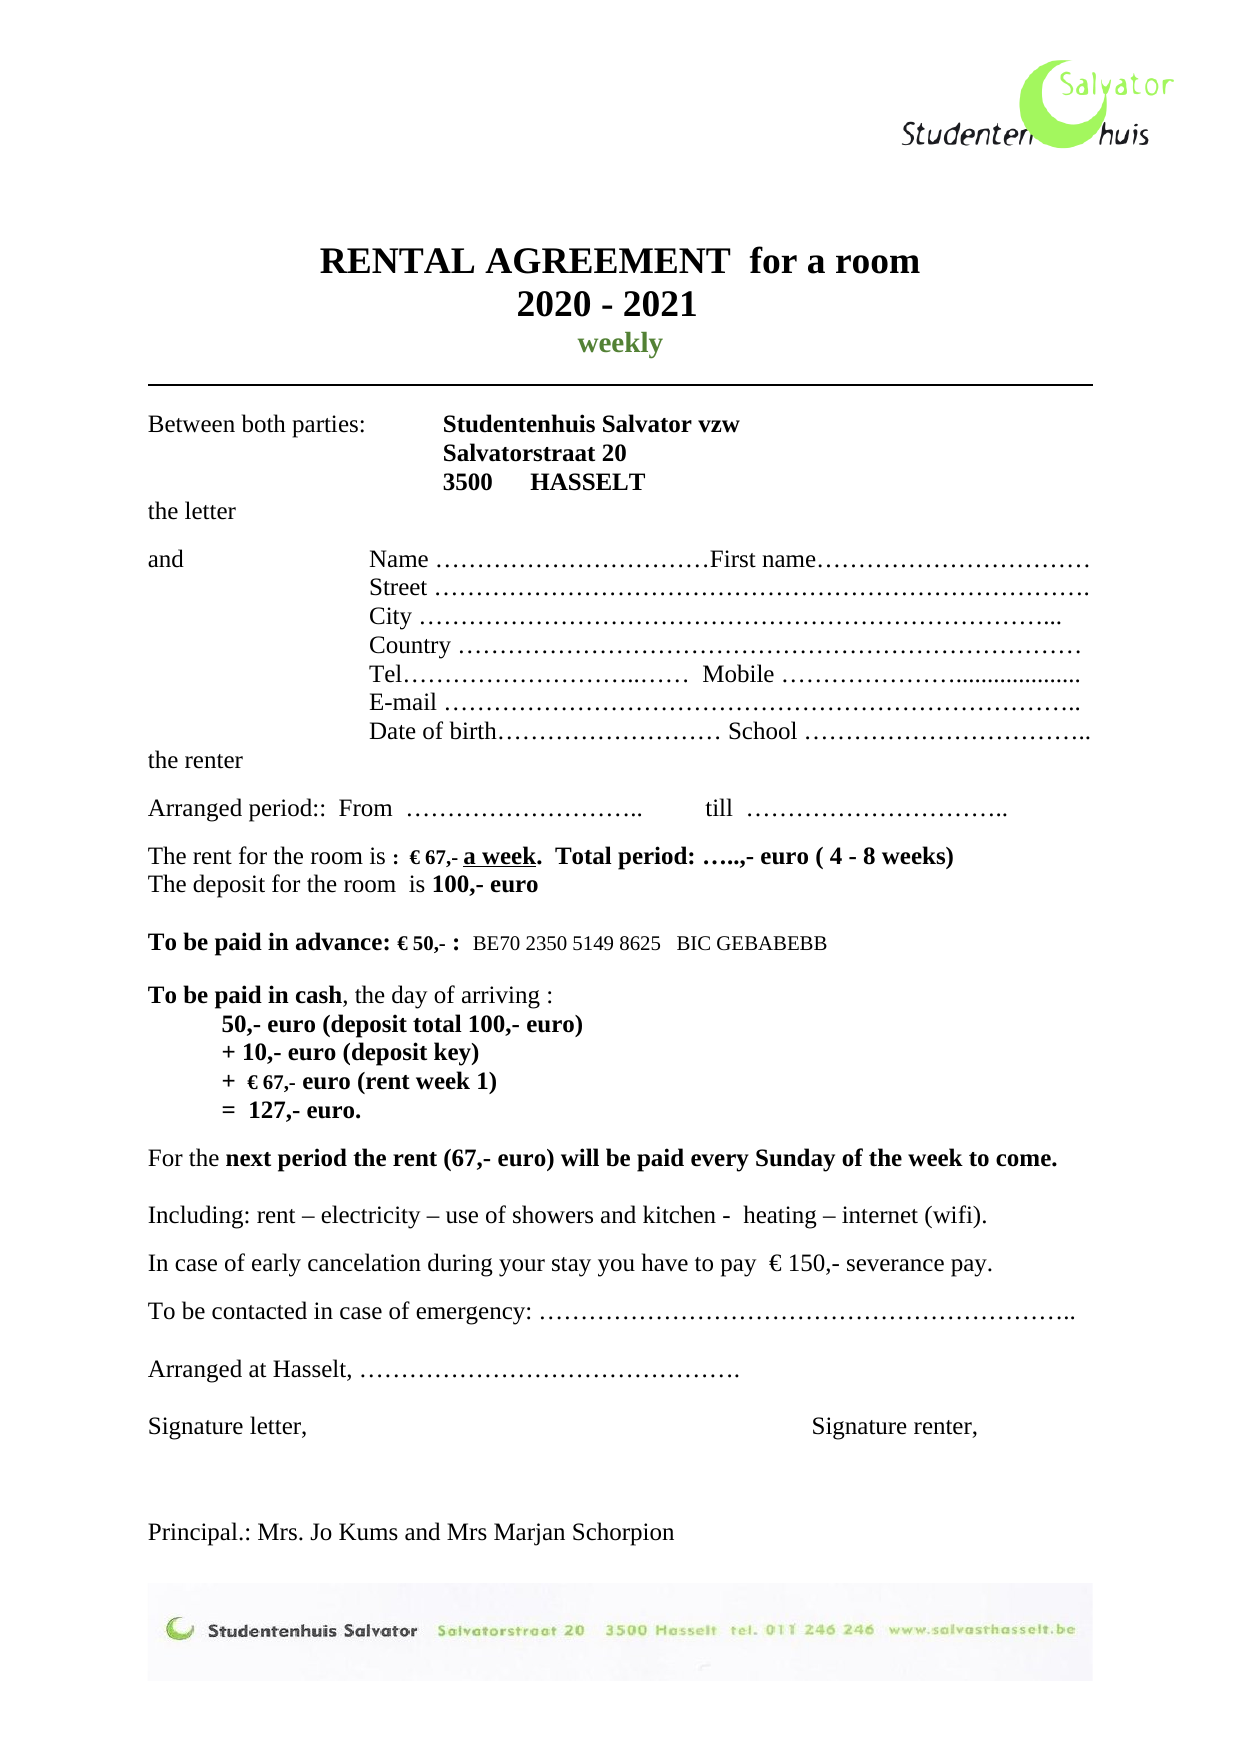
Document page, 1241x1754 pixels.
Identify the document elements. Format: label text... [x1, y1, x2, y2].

text E-mail ………………………………………………………………….. [148, 687, 1093, 716]
text The deposit for the room is 100,- euro [148, 869, 1093, 898]
text Arranged period:: From ……………………….. till ………………………….. [148, 793, 1093, 822]
text = 127,- euro. [148, 1095, 1093, 1124]
text To be paid in cash, the day of arriving : [148, 980, 1093, 1009]
text weekly [148, 325, 1093, 358]
picture [147, 1583, 1093, 1681]
picture [888, 33, 1193, 186]
list HASSELT [443, 467, 1093, 496]
text City …………………………………………………………………... [148, 601, 1093, 630]
text Arranged at , ………………………………………. [148, 1354, 1093, 1382]
text Tel………………………..…… Mobile ………………….................... [148, 659, 1093, 687]
text Salvatorstraat 20 [148, 438, 1093, 467]
text + € 67,- euro (rent week 1) [148, 1066, 1093, 1095]
text Including: rent – electricity – use of showers and kitchen - heating – internet (wifi). [148, 1200, 1093, 1229]
text Street ……………………………………………………………………. [148, 572, 1093, 601]
text The rent for the room is : € 67,- a week. Total period: …..,- euro ( 4 - 8 weeks) [148, 841, 1093, 869]
text 2020 - 2021 [443, 282, 1093, 325]
subtitle the letter [148, 496, 1093, 524]
text Principal.: Mrs. Jo Kums and Mrs Marjan Schorpion [148, 1517, 1093, 1545]
text Between both parties: Studentenhuis Salvator vzw [148, 409, 1093, 438]
text Date of birth……………………… School …………………………….. [295, 716, 1093, 745]
text 50,- euro (deposit total 100,- euro) [148, 1009, 1093, 1037]
text the renter [148, 745, 1093, 774]
text Signature letter, Signature renter, [148, 1411, 1093, 1440]
text To be paid in advance: € 50,- : BE70 2350 5149 8625 BIC GEBABEBB [148, 927, 1093, 956]
text For the next period the rent (67,- euro) will be paid every Sunday of the week to come. [148, 1143, 1093, 1172]
text In case of early cancelation during your stay you have to pay € 150,- severance pay. [148, 1248, 1093, 1277]
text and Name ……………………………First name…………………………… [148, 544, 1093, 572]
subtitle RENTAL AGREEMENT for a room [148, 238, 1093, 282]
text Country ………………………………………………………………… [148, 630, 1093, 659]
text + 10,- euro (deposit key) [148, 1037, 1093, 1066]
text To be contacted in case of emergency: ……………………………………………………….. [148, 1296, 1093, 1325]
